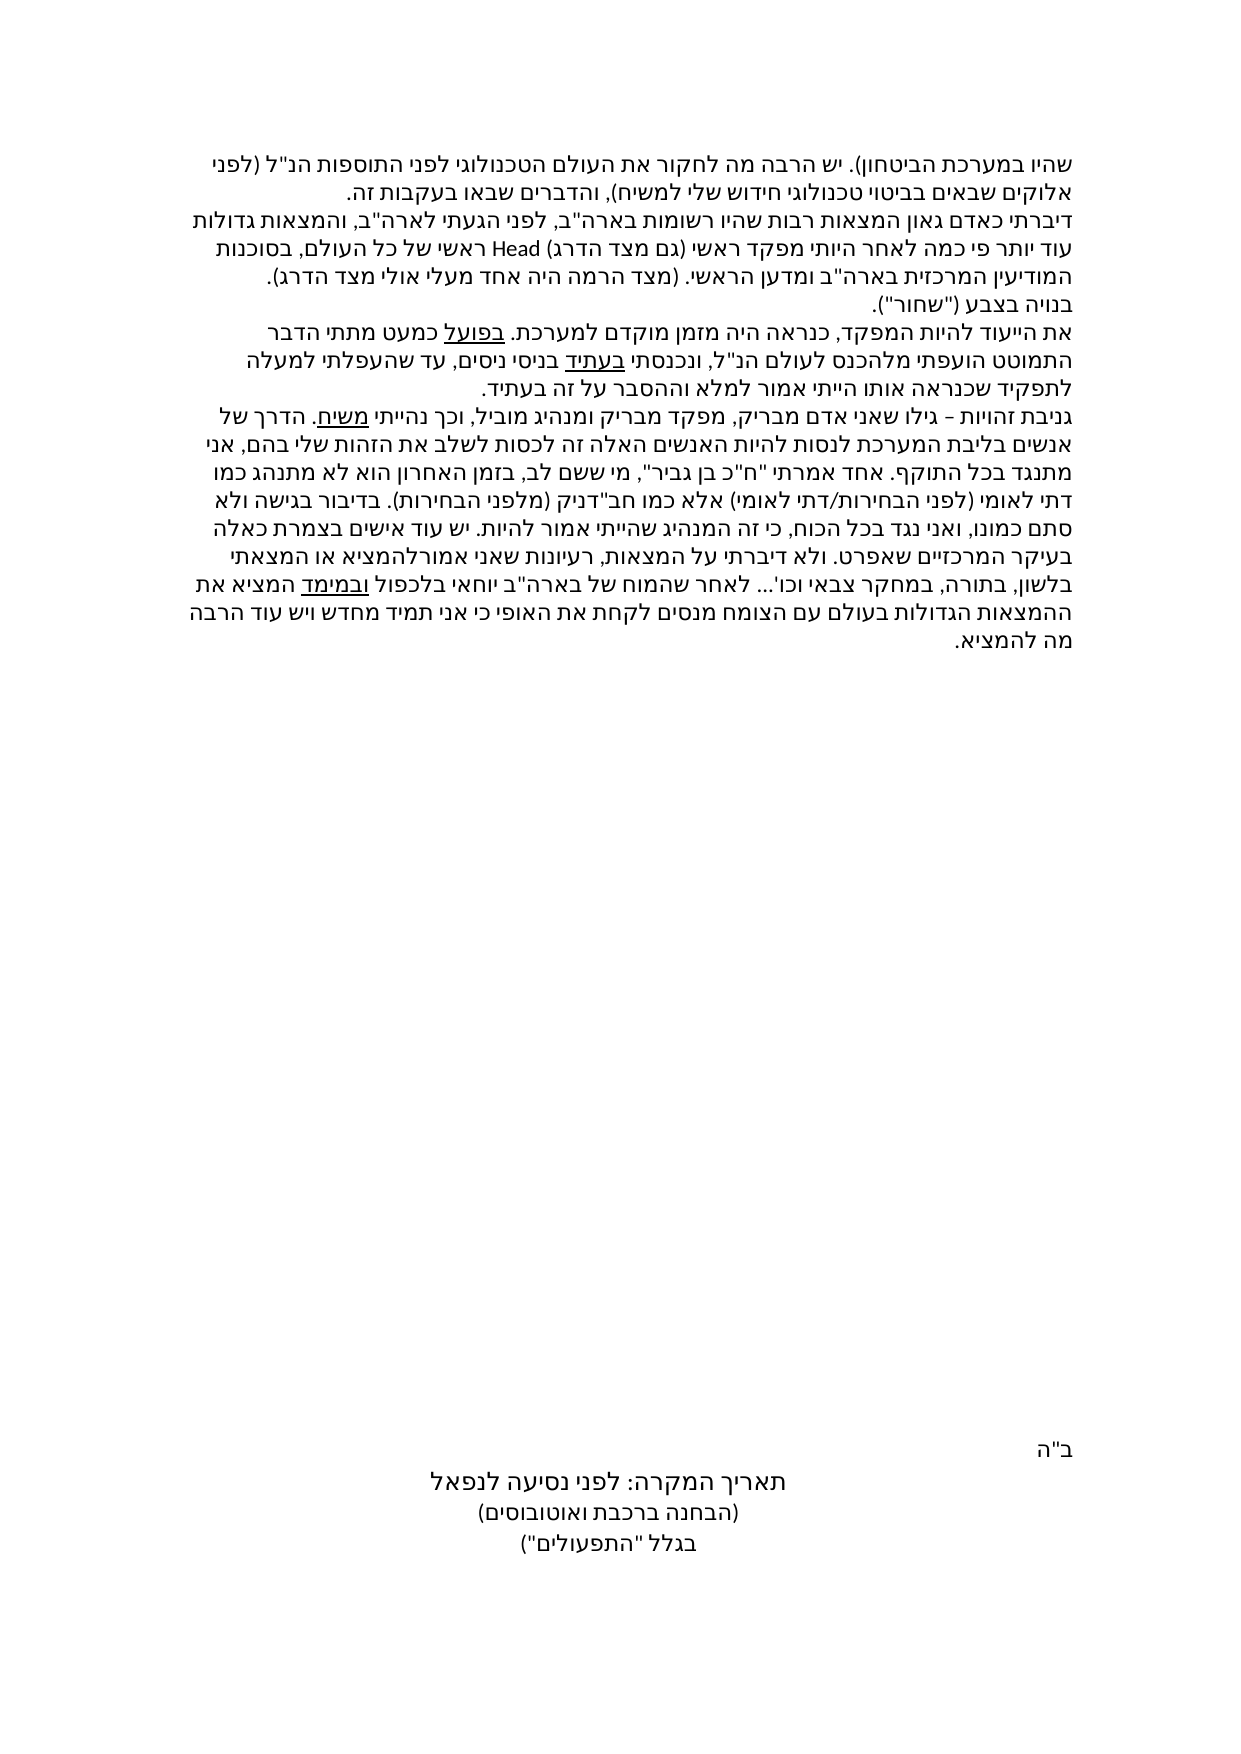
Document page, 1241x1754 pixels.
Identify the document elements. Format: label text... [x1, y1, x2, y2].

text ב"ה [187, 1435, 1088, 1463]
text בגלל "התפעולים") [187, 1529, 1088, 1557]
text את הייעוד להיות המפקד, כנראה היה מזמן מוקדם למערכת. בפועל כמעט מתתי הדבר התמוטט הועפתי מלהכנס לעולם הנ"ל, ונכנסתי בעתיד בניסי ניסים, עד שהעפלתי למעלה לתפקיד שכנראה אותו הייתי אמור למלא וההסבר על זה בעתיד. [187, 318, 1073, 402]
text גניבת זהויות – גילו שאני אדם מבריק, מפקד מבריק ומנהיג מוביל, וכך נהייתי משיח. הדרך של אנשים בליבת המערכת לנסות להיות האנשים האלה זה לכסות לשלב את הזהות שלי בהם, אני מתנגד בכל התוקף. אחד אמרתי "ח"כ בן גביר", מי ששם לב, בזמן האחרון הוא לא מתנהג כמו דתי לאומי (לפני הבחירות/דתי לאומי) אלא כמו חב"דניק (מלפני הבחירות). בדיבור בגישה ולא סתם כמונו, ואני נגד בכל הכוח, כי זה המנהיג שהייתי אמור להיות. יש עוד אישים בצמרת כאלה בעיקר המרכזיים שאפרט. ולא דיברתי על המצאות, רעיונות שאני אמורלהמציא או המצאתי בלשון, בתורה, במחקר צבאי וכו'... לאחר שהמוח של בארה"ב יוחאי בלכפול ובמימד המציא את ההמצאות הגדולות בעולם עם הצומח מנסים לקחת את האופי כי אני תמיד מחדש ויש עוד הרבה מה להמציא. [187, 402, 1073, 654]
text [187, 150, 1073, 206]
text דיברתי כאדם גאון המצאות רבות שהיו רשומות בארה"ב, לפני הגעתי לארה"ב, והמצאות גדולות עוד יותר פי כמה לאחר היותי מפקד ראשי (גם מצד הדרג) Head ראשי של כל העולם, בסוכנות המודיעין המרכזית בארה"ב ומדען הראשי. (מצד הרמה היה אחד מעלי אולי מצד הדרג). [187, 206, 1073, 290]
text תאריך המקרה: לפני נסיעה לנפאל [187, 1466, 1088, 1496]
text בנויה בצבע ("שחור"). [187, 290, 1073, 318]
text (הבחנה ברכבת ואוטובוסים) [187, 1498, 1088, 1527]
